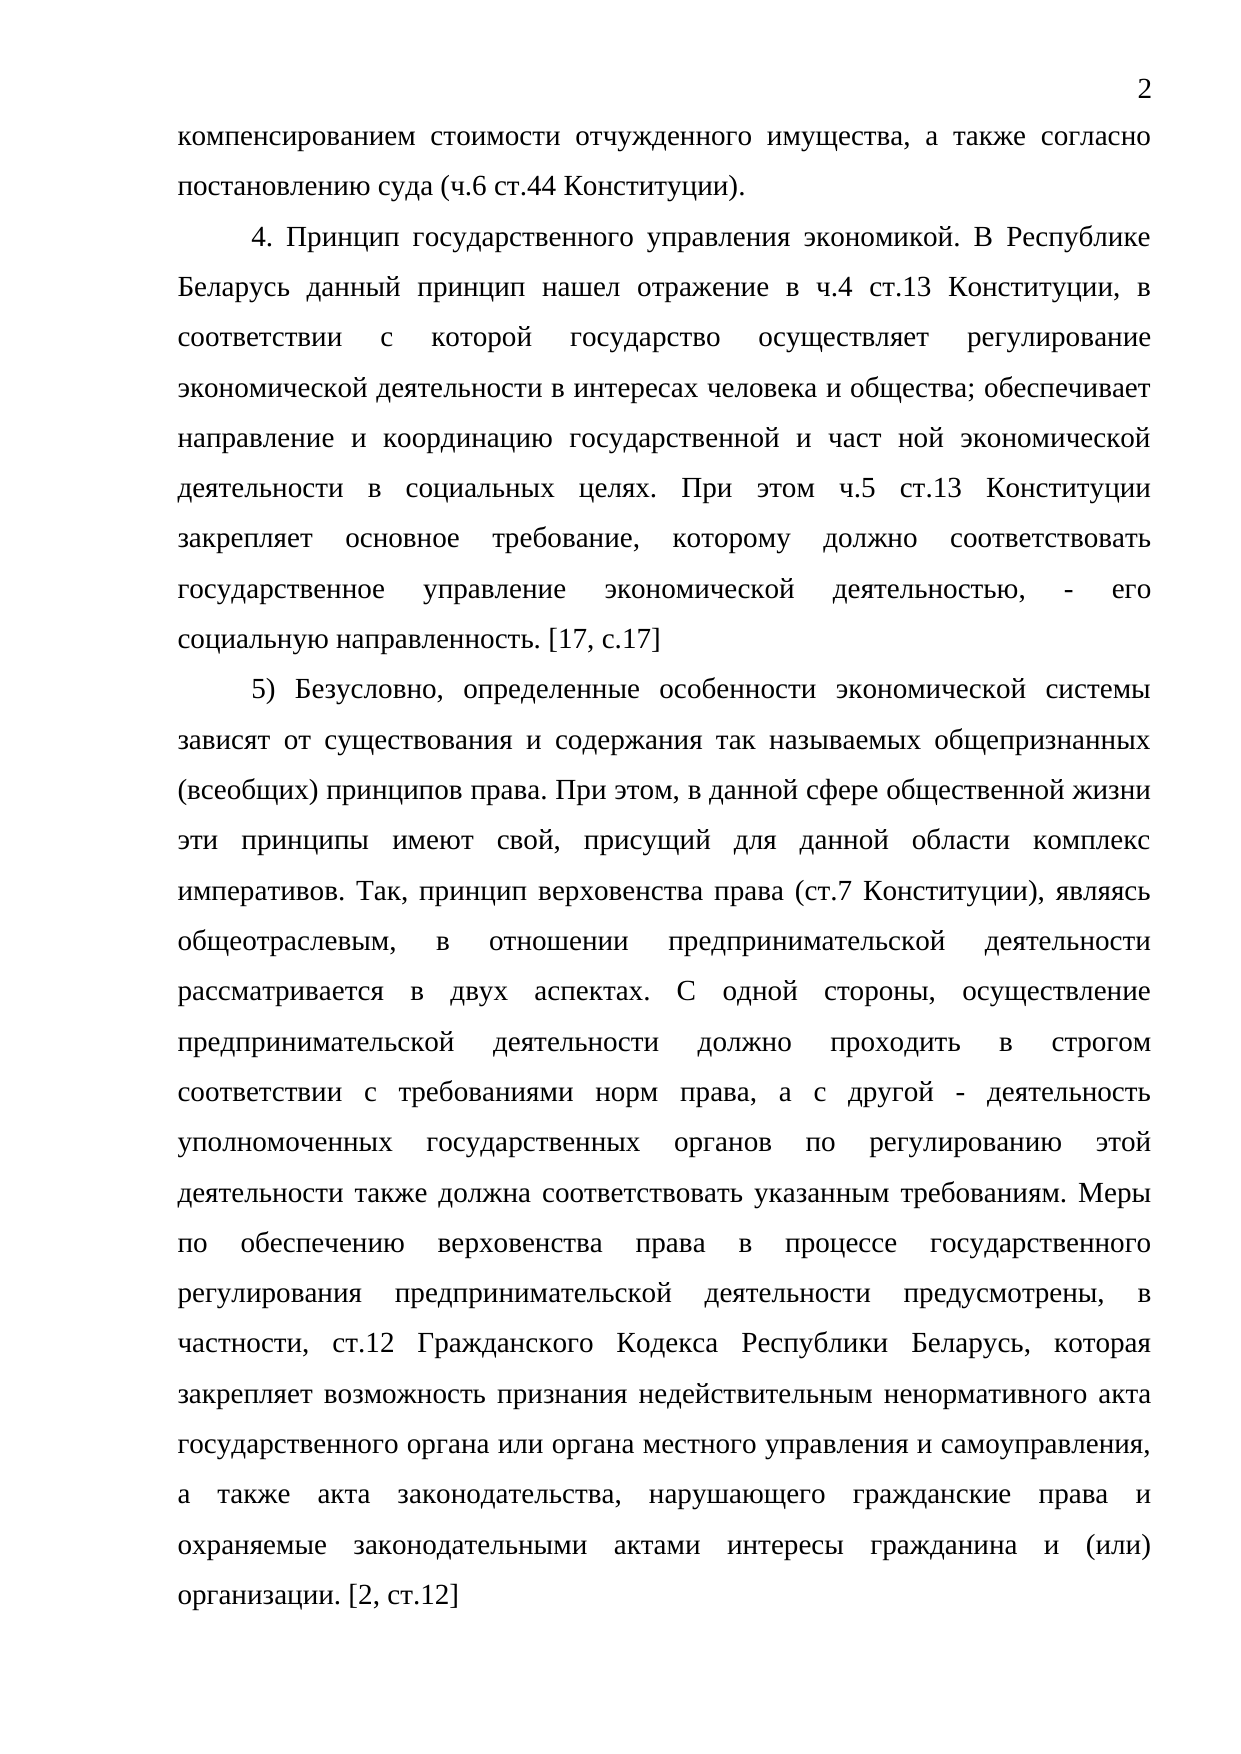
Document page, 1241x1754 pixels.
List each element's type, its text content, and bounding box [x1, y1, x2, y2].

text 5) Безусловно, определенные особенности экономической системы зависят от существования и содержания так называемых общепризнанных (всеобщих) принципов права. При этом, в данной сфере общественной жизни эти принципы имеют свой, присущий для данной области комплекс императивов. Так, принцип верховенства права (ст.7 Конституции), являясь общеотраслевым, в отношении предпринимательской деятельности рассматривается в двух аспектах. С одной стороны, осуществление предпринимательской деятельности должно проходить в строгом соответствии с требованиями норм права, а с другой - деятельность уполномоченных государственных органов по регулированию этой деятельности также должна соответствовать указанным требованиям. Меры по обеспечению верховенства права в процессе государственного регулирования предпринимательской деятельности предусмотрены, в частности, ст.12 Гражданского Кодекса Республики Беларусь, которая закрепляет возможность признания недействительным ненормативного акта государственного органа или органа местного управления и самоуправления, а также акта законодательства, нарушающего гражданские права и охраняемые законодательными актами интересы гражданина и (или) организации. [2, ст.12] [177, 672, 1152, 1611]
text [177, 118, 1152, 202]
text 4. Принцип государственного управления экономикой. В Республике Беларусь данный принцип нашел отражение в ч.4 ст.13 Конституции, в соответствии с которой государство осуществляет регулирование экономической деятельности в интересах человека и общества; обеспечивает направление и координацию государственной и част ной экономической деятельности в социальных целях. При этом ч.5 ст.13 Конституции закрепляет основное требование, которому должно соответствовать государственное управление экономической деятельностью, - его социальную направленность. [17, с.17] [177, 219, 1152, 655]
